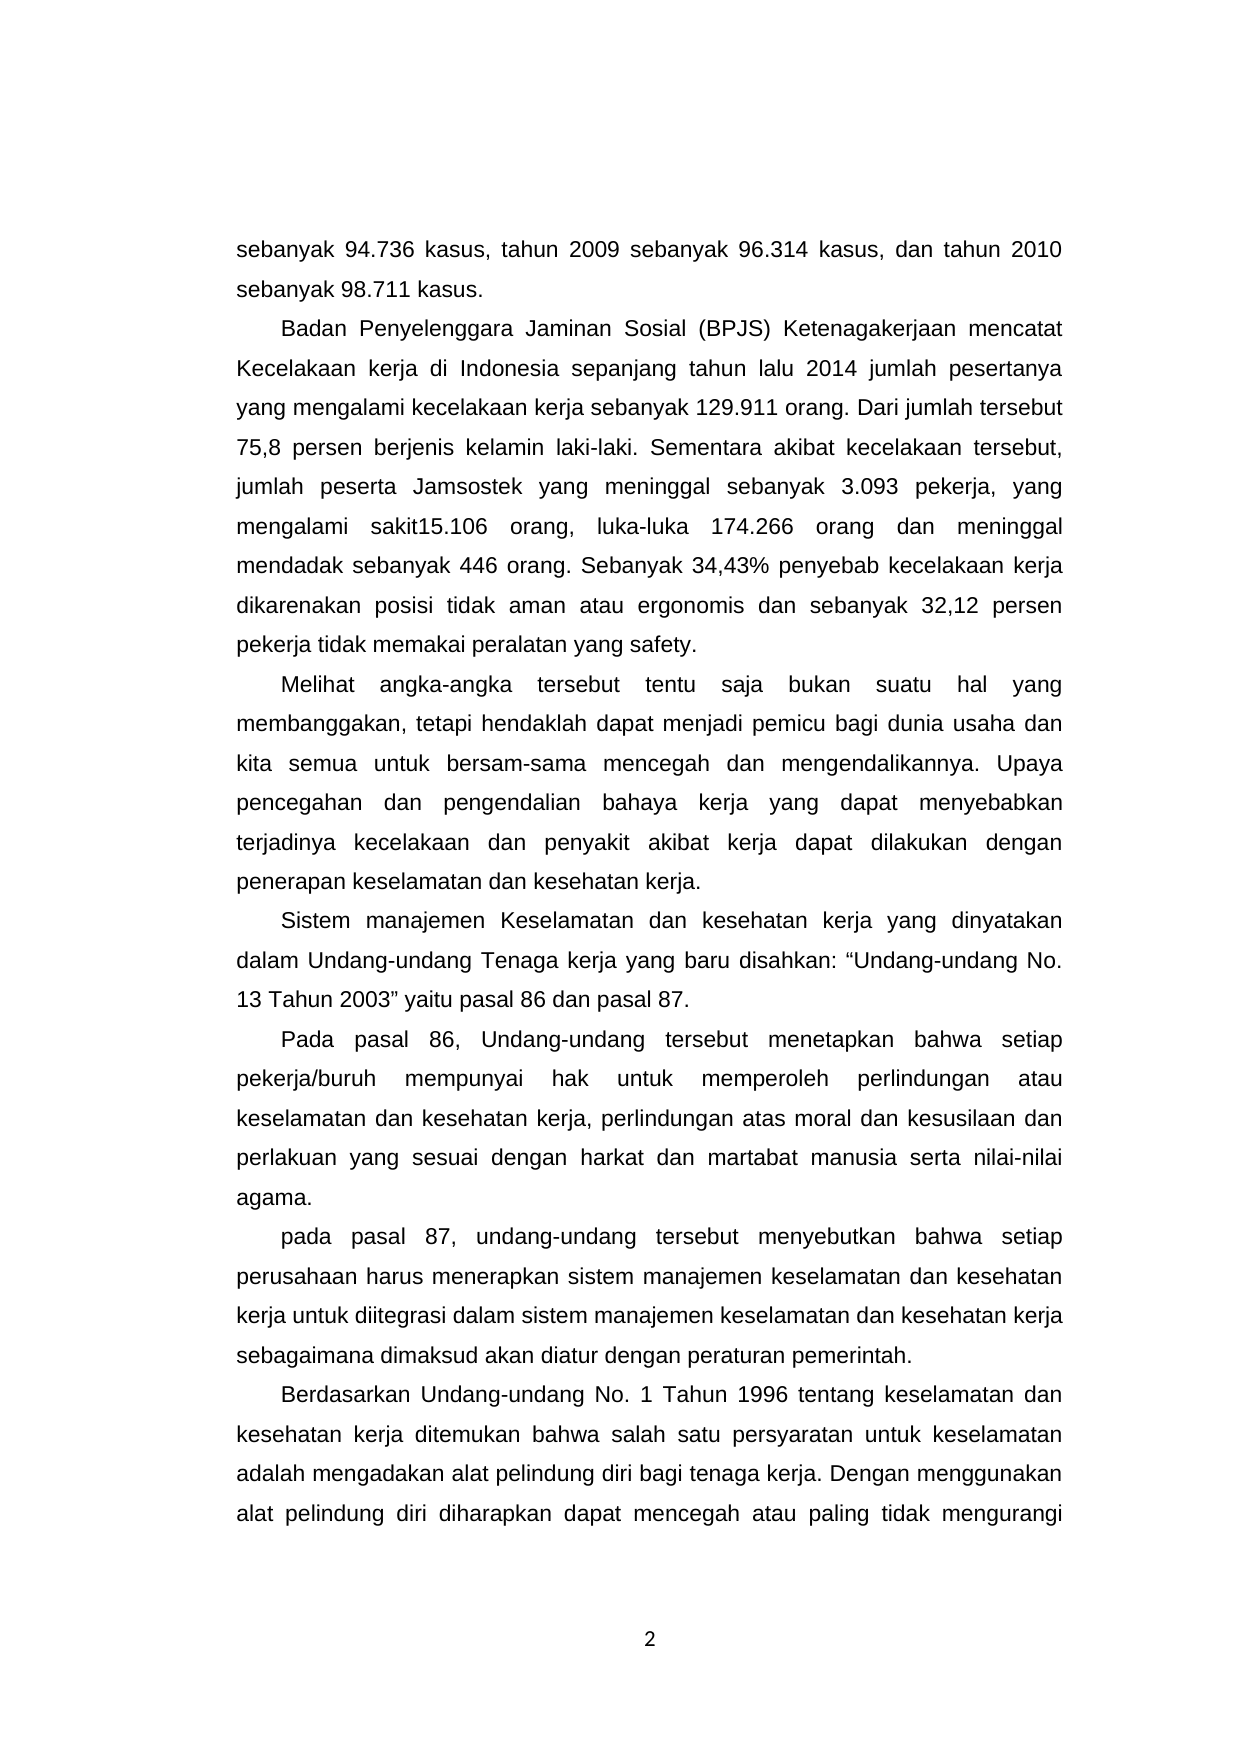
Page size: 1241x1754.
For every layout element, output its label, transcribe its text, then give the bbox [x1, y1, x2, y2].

text pada pasal 87, undang-undang tersebut menyebutkan bahwa setiap perusahaan harus menerapkan sistem manajemen keselamatan dan kesehatan kerja untuk diitegrasi dalam sistem manajemen keselamatan dan kesehatan kerja sebagaimana dimaksud akan diatur dengan peraturan pemerintah. [236, 1223, 1063, 1368]
text Badan Penyelenggara Jaminan Sosial (BPJS) Ketenagakerjaan mencatat Kecelakaan kerja di Indonesia sepanjang tahun lalu 2014 jumlah pesertanya yang mengalami kecelakaan kerja sebanyak 129.911 orang. Dari jumlah tersebut 75,8 persen berjenis kelamin laki-laki. Sementara akibat kecelakaan tersebut, jumlah peserta Jamsostek yang meninggal sebanyak 3.093 pekerja, yang mengalami sakit15.106 orang, luka-luka 174.266 orang dan meninggal mendadak sebanyak 446 orang. Sebanyak 34,43% penyebab kecelakaan kerja dikarenakan posisi tidak aman atau ergonomis dan sebanyak 32,12 persen pekerja tidak memakai peralatan yang safety. [236, 315, 1063, 657]
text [236, 236, 1063, 302]
text Sistem manajemen Keselamatan dan kesehatan kerja yang dinyatakan dalam Undang-undang Tenaga kerja yang baru disahkan: “Undang-undang No. 13 Tahun 2003” yaitu pasal 86 dan pasal 87. [236, 907, 1063, 1013]
text Pada pasal 86, Undang-undang tersebut menetapkan bahwa setiap pekerja/buruh mempunyai hak untuk memperoleh perlindungan atau keselamatan dan kesehatan kerja, perlindungan atas moral dan kesusilaan dan perlakuan yang sesuai dengan harkat dan martabat manusia serta nilai-nilai agama. [236, 1026, 1063, 1210]
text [236, 1381, 1063, 1526]
text Melihat angka-angka tersebut tentu saja bukan suatu hal yang membanggakan, tetapi hendaklah dapat menjadi pemicu bagi dunia usaha dan kita semua untuk bersam-sama mencegah dan mengendalikannya. Upaya pencegahan dan pengendalian bahaya kerja yang dapat menyebabkan terjadinya kecelakaan dan penyakit akibat kerja dapat dilakukan dengan penerapan keselamatan dan kesehatan kerja. [236, 671, 1063, 894]
